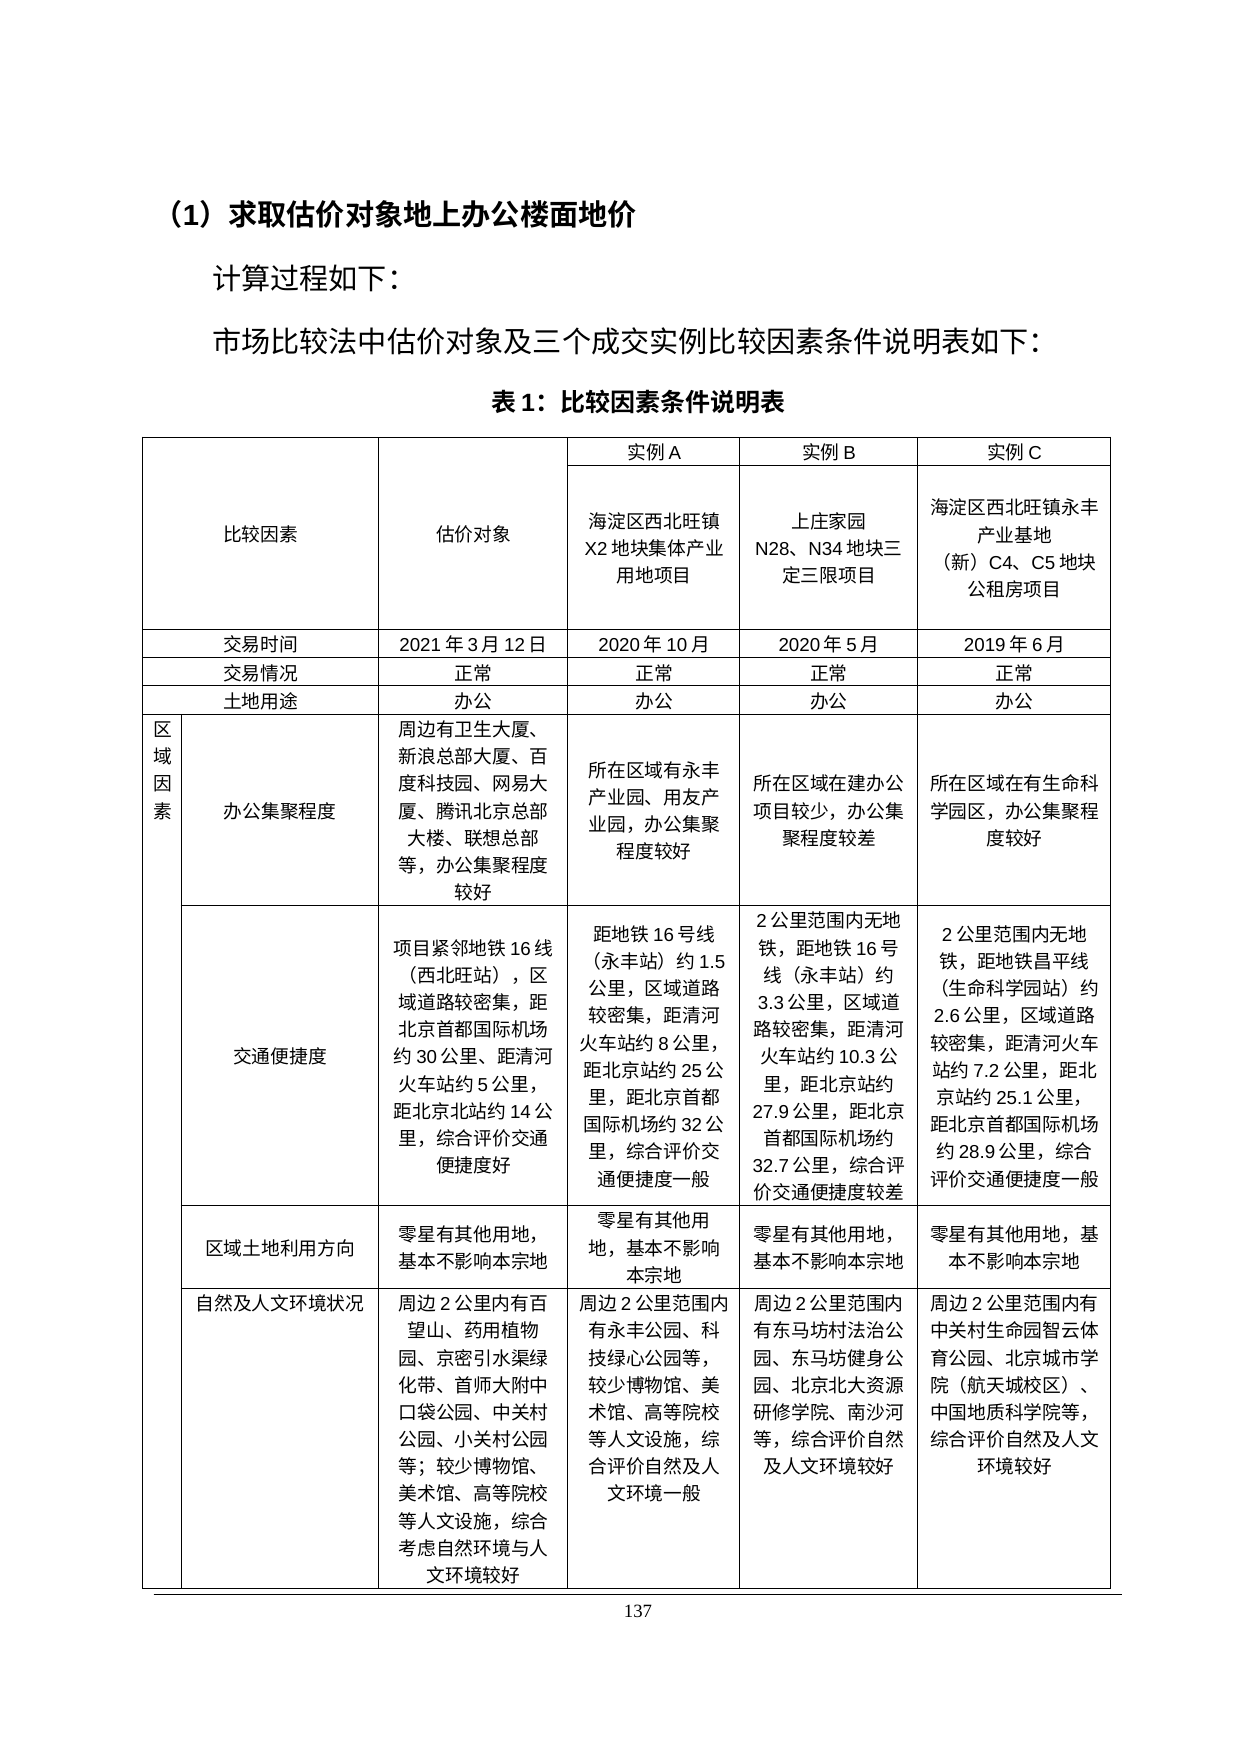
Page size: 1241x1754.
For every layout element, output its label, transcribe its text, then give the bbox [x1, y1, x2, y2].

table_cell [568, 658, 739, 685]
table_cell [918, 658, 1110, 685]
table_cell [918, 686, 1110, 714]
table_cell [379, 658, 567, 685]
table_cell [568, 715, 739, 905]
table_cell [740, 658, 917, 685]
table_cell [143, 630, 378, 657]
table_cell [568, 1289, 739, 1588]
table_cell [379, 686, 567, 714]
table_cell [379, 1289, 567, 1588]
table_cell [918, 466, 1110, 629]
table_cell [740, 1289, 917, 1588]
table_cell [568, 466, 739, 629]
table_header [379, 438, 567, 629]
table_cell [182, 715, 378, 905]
text 计算过程如下： [153, 255, 1122, 298]
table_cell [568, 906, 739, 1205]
text 市场比较法中估价对象及三个成交实例比较因素条件说明表如下： [153, 319, 1122, 361]
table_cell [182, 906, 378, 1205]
text 表1：比较因素条件说明表 [153, 382, 1122, 418]
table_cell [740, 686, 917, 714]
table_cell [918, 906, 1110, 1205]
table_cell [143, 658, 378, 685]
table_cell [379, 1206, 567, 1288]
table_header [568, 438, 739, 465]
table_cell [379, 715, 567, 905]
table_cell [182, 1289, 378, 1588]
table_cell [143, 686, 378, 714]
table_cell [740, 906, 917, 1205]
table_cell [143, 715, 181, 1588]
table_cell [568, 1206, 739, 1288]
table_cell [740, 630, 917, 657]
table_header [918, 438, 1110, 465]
text （1）求取估价对象地上办公楼面地价 [153, 192, 1122, 234]
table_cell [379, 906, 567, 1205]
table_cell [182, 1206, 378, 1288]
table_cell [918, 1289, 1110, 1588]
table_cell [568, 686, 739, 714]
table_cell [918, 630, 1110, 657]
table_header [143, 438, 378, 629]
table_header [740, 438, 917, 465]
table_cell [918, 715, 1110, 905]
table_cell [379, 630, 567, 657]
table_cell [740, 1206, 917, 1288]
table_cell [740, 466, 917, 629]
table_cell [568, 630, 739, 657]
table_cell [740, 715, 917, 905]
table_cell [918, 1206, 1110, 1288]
